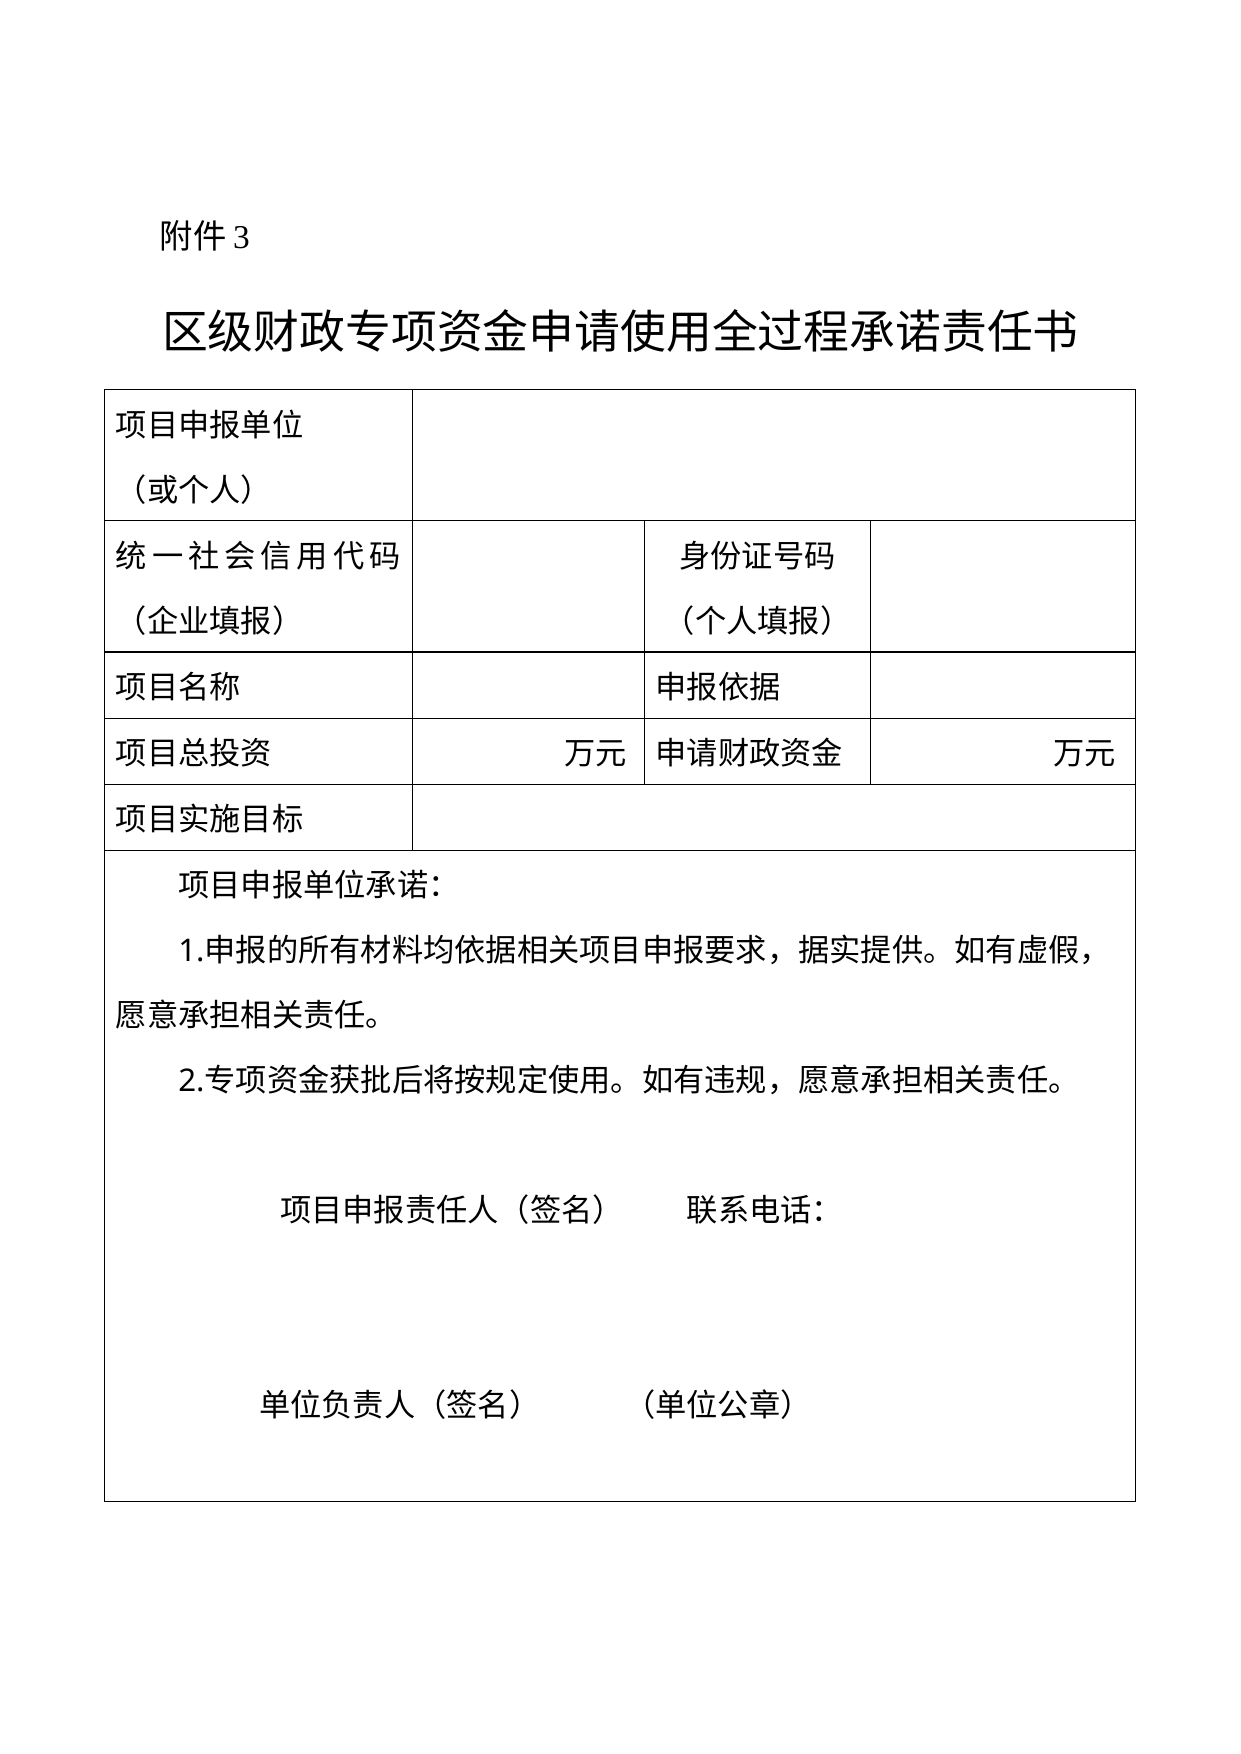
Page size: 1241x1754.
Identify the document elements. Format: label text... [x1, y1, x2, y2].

table_cell 申报依据 [645, 653, 870, 717]
table_cell 项目实施目标 [105, 785, 412, 849]
table_cell [871, 521, 1135, 651]
table_cell [871, 653, 1135, 717]
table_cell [105, 851, 1135, 1501]
text 附件3 [159, 202, 1081, 267]
table_cell [413, 653, 644, 717]
table_header [413, 390, 1135, 520]
table_cell 万元 [871, 719, 1135, 783]
table_cell 万元 [413, 719, 644, 783]
table_header 项目申报单位 （或个人） [105, 390, 412, 520]
table_cell [413, 785, 1135, 849]
table_cell 项目名称 [105, 653, 412, 717]
table_cell 统一社会信用代码 （企业填报） [105, 521, 412, 651]
table_cell 身份证号码 （个人填报） [645, 521, 870, 651]
table_cell 项目总投资 [105, 719, 412, 783]
table_cell 申请财政资金 [645, 719, 870, 783]
table_cell [413, 521, 644, 651]
text 区级财政专项资金申请使用全过程承诺责任书 [159, 279, 1081, 377]
